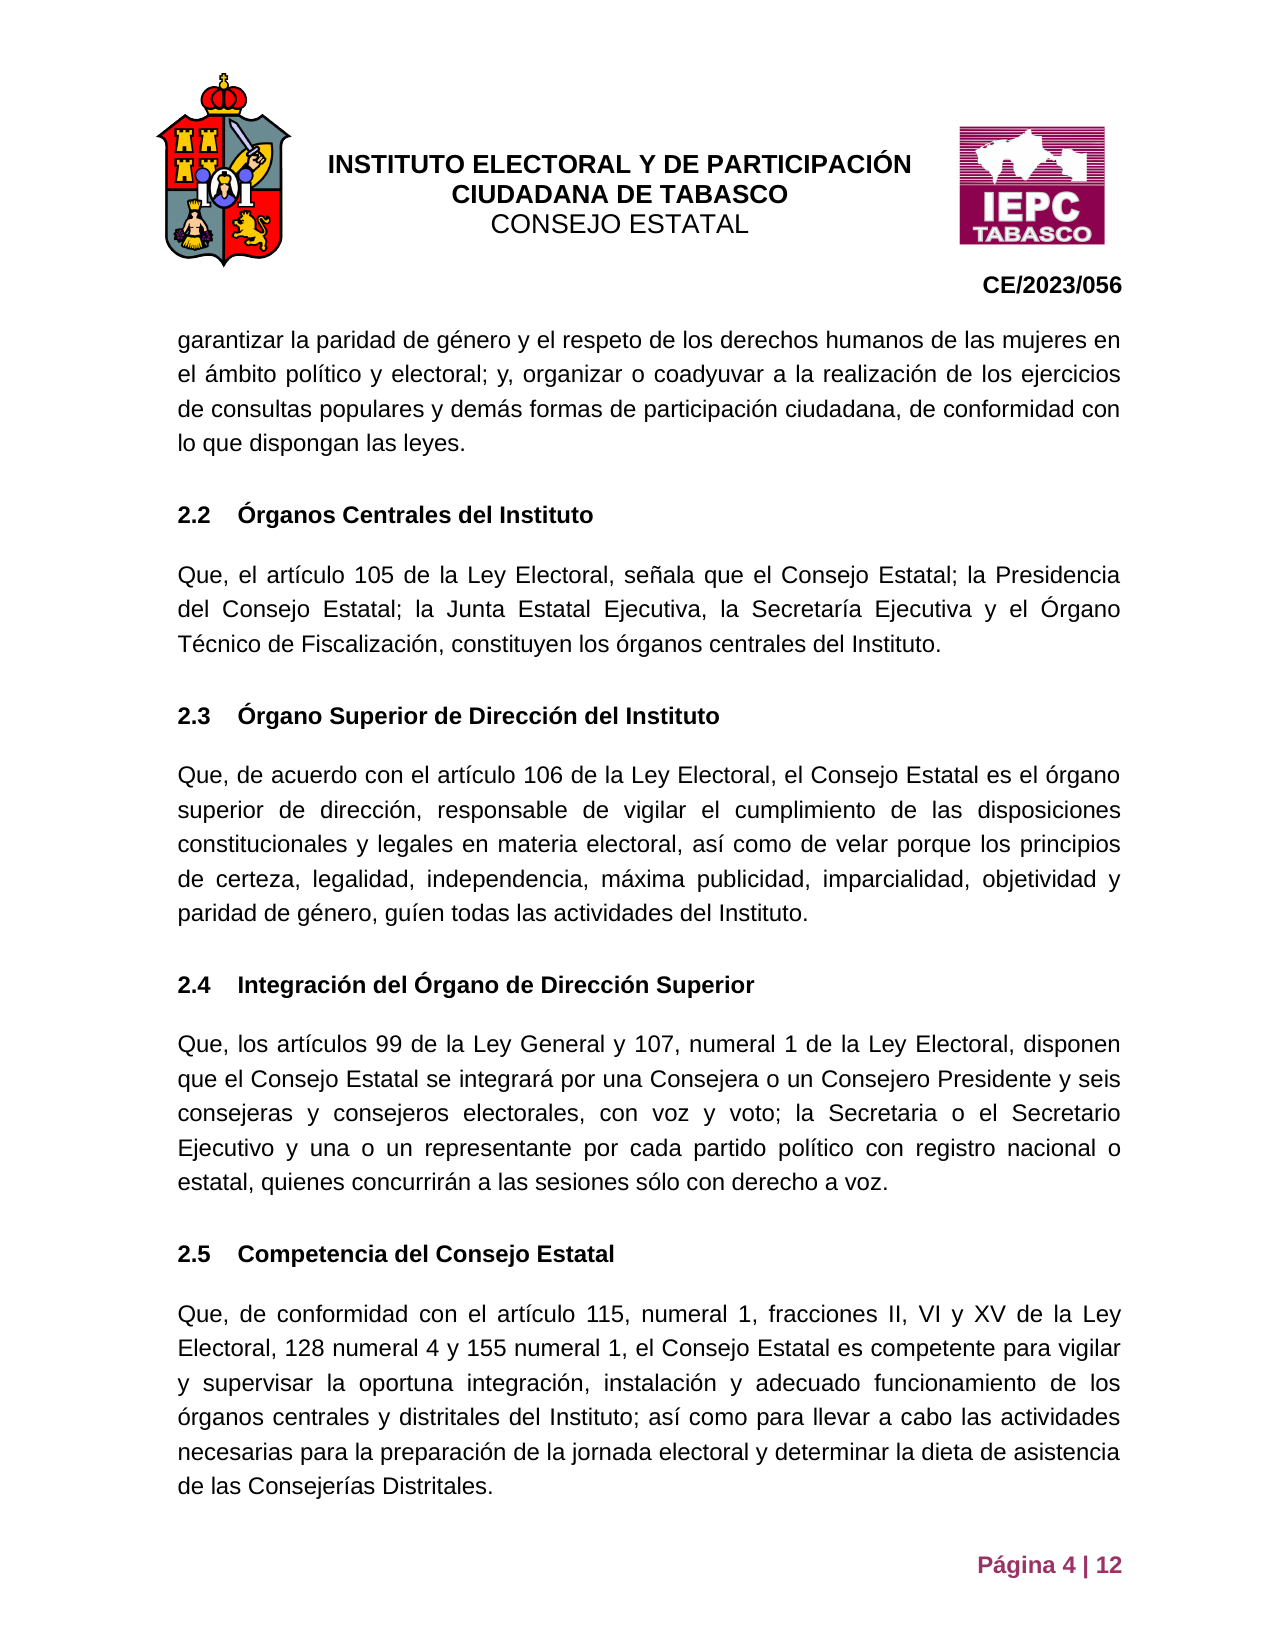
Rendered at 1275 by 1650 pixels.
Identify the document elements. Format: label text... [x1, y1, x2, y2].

subtitle Órgano Superior de Dirección del Instituto [177, 702, 1122, 729]
picture [147, 73, 295, 271]
text Que, los artículos 99 de la Ley General y 107, numeral 1 de la Ley Electoral, disponen que el Consejo Estatal se integrará por una Consejera o un Consejero Presidente y seis consejeras y consejeros electorales, con voz y voto; la Secretaria o el Secretario Ejecutivo y una o un representante por cada partido político con registro nacional o estatal, quienes concurrirán a las sesiones sólo con derecho a voz. [177, 1030, 1122, 1196]
subtitle Competencia del Consejo Estatal [177, 1240, 1122, 1268]
text Que, el artículo 105 de la Ley Electoral, señala que el Consejo Estatal; la Presidencia del Consejo Estatal; la Junta Estatal Ejecutiva, la Secretaría Ejecutiva y el Órgano Técnico de Fiscalización, constituyen los órganos centrales del Instituto. [177, 561, 1122, 657]
subtitle Órganos Centrales del Instituto [177, 501, 1122, 529]
subtitle Integración del Órgano de Dirección Superior [177, 971, 1122, 998]
text Que, de conformidad con el artículo 115, numeral 1, fracciones II, VI y XV de la Ley Electoral, 128 numeral 4 y 155 numeral 1, el Consejo Estatal es competente para vigilar y supervisar la oportuna integración, instalación y adecuado funcionamiento de los órganos centrales y distritales del Instituto; así como para llevar a cabo las actividades necesarias para la preparación de la jornada electoral y determinar la dieta de asistencia de las Consejerías Distritales. [177, 1300, 1122, 1500]
picture [956, 123, 1108, 248]
text Que, de acuerdo con el artículo 106 de la Ley Electoral, el Consejo Estatal es el órgano superior de dirección, responsable de vigilar el cumplimiento de las disposiciones constitucionales y legales en materia electoral, así como de velar porque los principios de certeza, legalidad, independencia, máxima publicidad, imparcialidad, objetividad y paridad de género, guíen todas las actividades del Instituto. [177, 761, 1122, 927]
